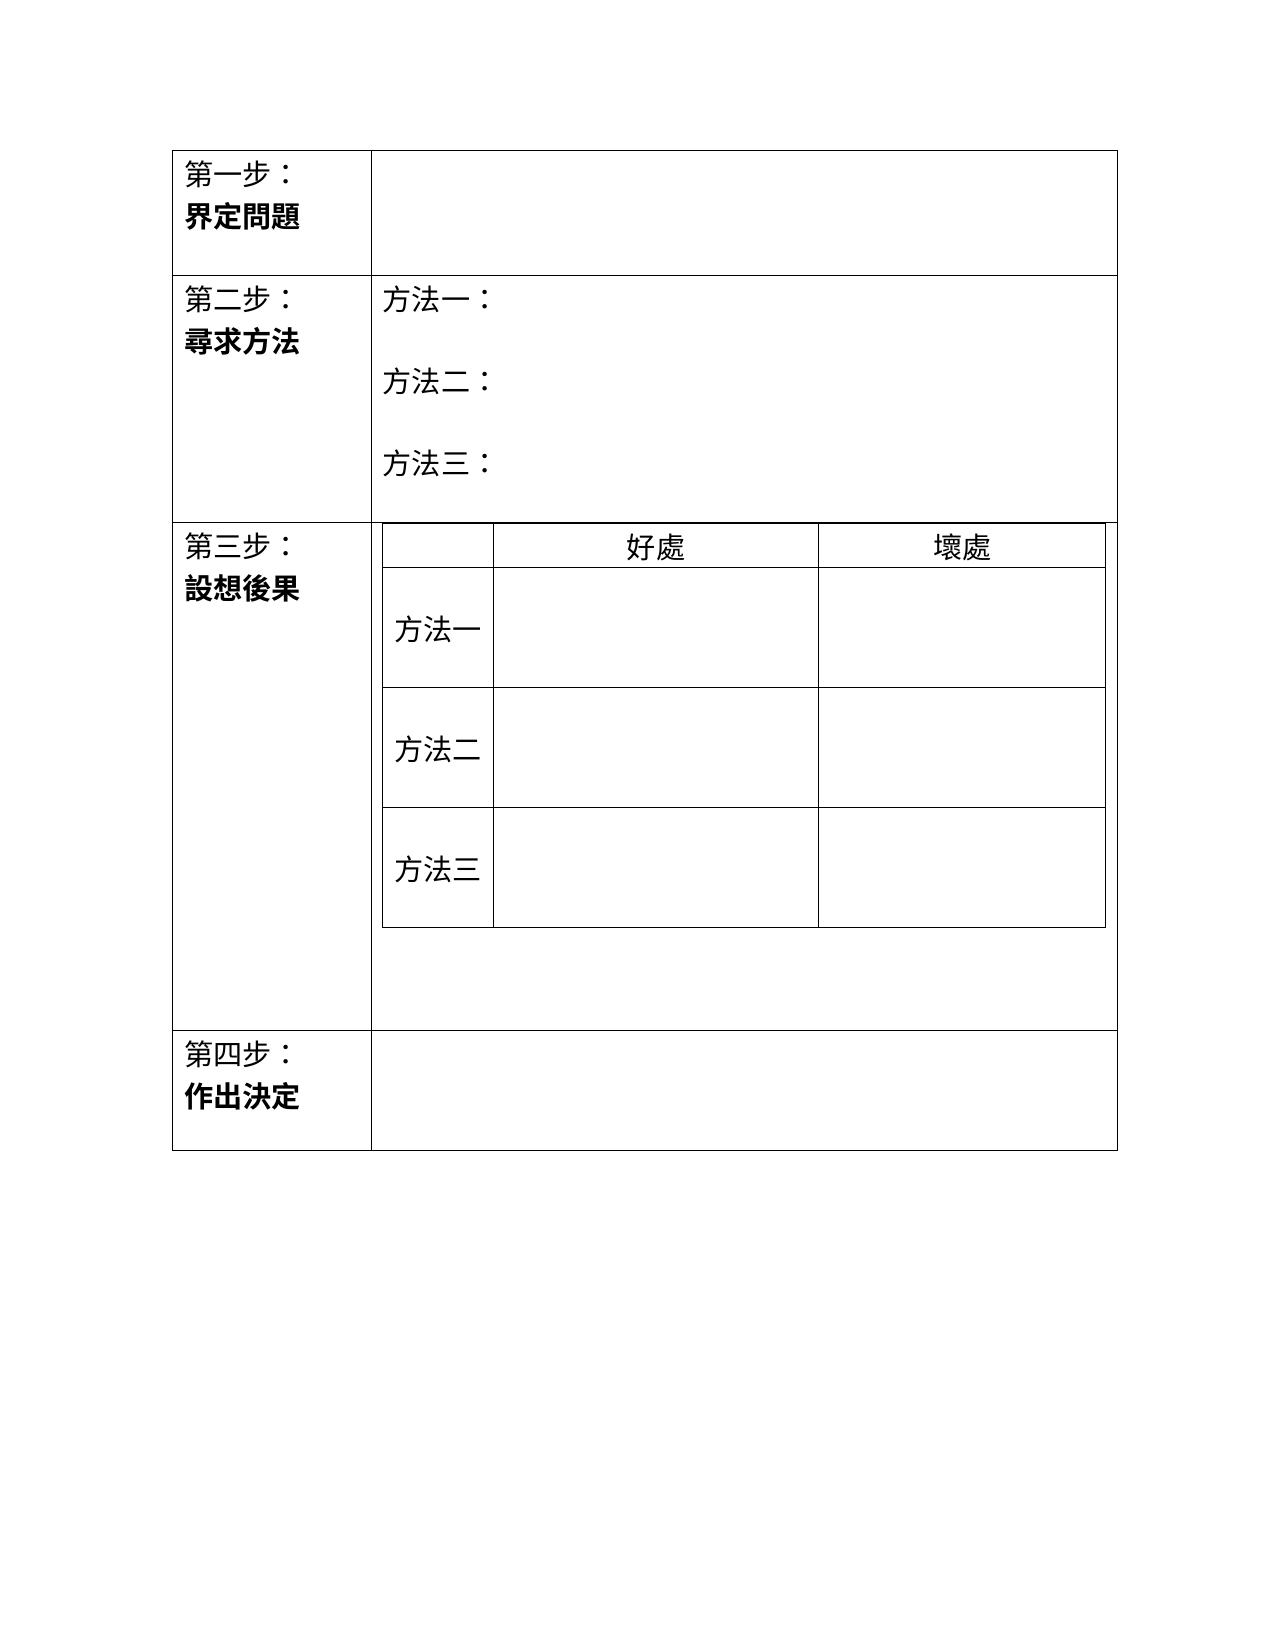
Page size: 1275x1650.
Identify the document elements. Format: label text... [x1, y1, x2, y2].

table_header [372, 151, 1117, 275]
table_header 第一步： 界定問題 [173, 151, 371, 275]
table_cell 方法一： 方法二： 方法三： [372, 276, 1117, 522]
table_cell 第四步： 作出決定 [173, 1031, 371, 1150]
table_cell [372, 523, 1117, 1030]
table_cell 第三步： 設想後果 [173, 523, 371, 1030]
table_cell 第二步： 尋求方法 [173, 276, 371, 522]
table_cell [372, 1031, 1117, 1150]
